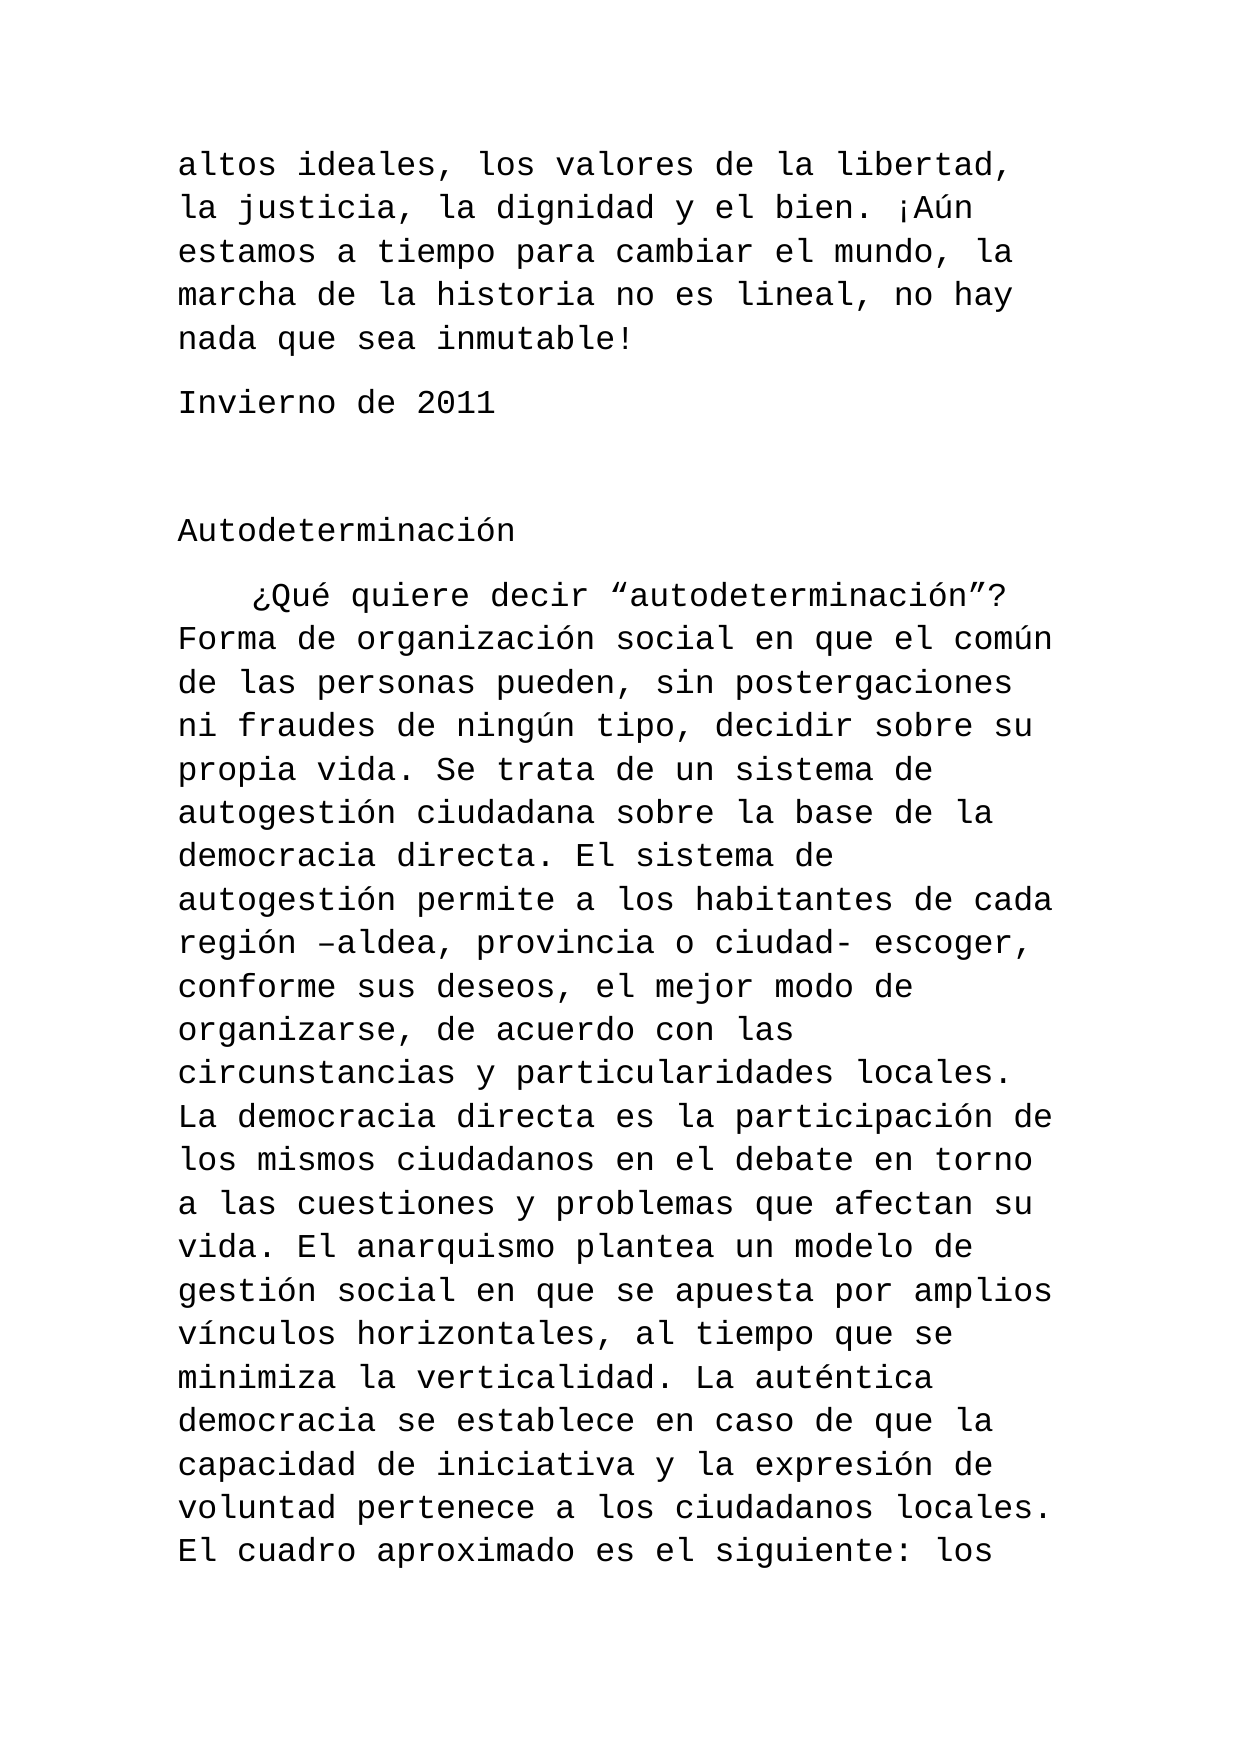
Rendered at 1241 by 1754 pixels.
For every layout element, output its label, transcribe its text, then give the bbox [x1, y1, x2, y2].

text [177, 578, 1063, 1572]
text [177, 148, 1063, 359]
text Invierno de 2011 [177, 386, 1063, 423]
text Autodeterminación [177, 514, 1063, 552]
